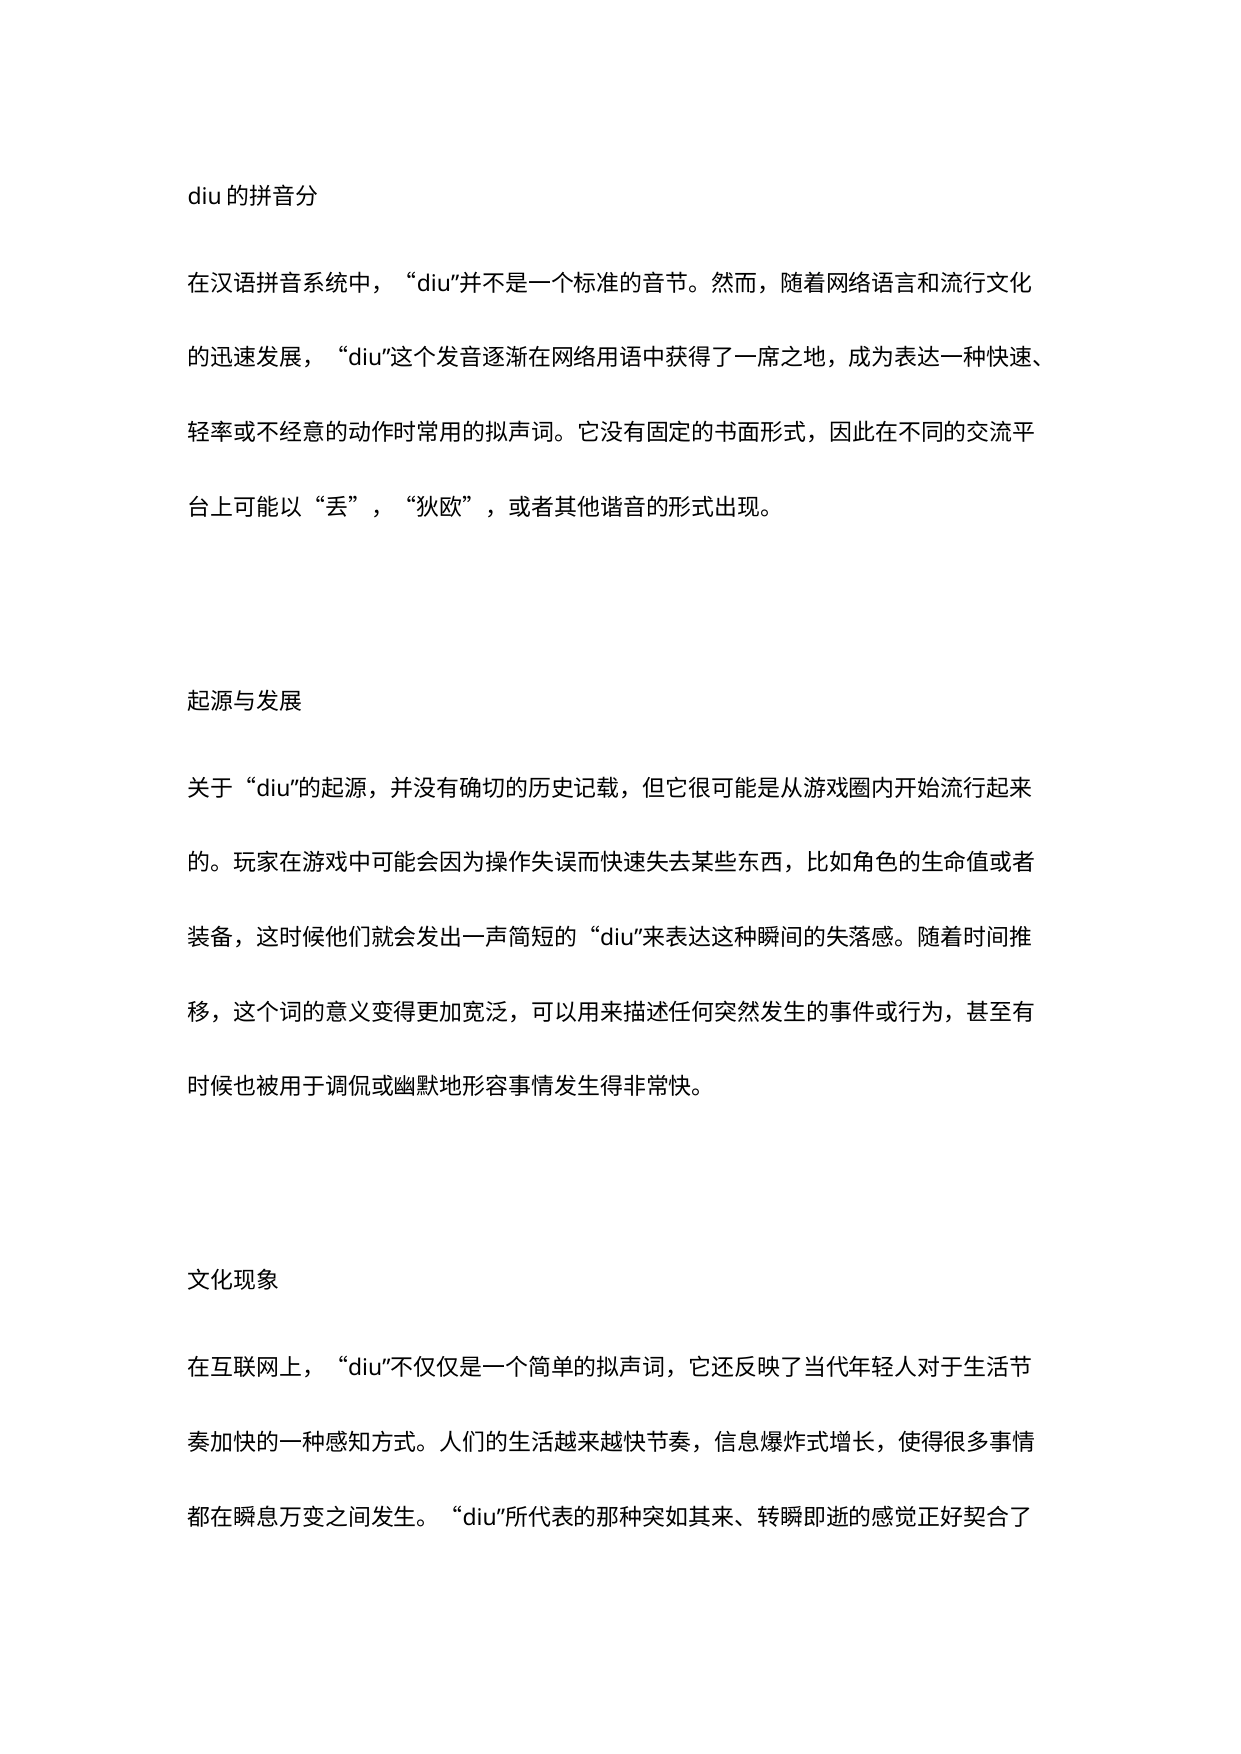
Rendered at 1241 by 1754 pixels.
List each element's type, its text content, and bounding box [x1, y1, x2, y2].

text 关于“diu”的起源，并没有确切的历史记载，但它很可能是从游戏圈内开始流行起来的。玩家在游戏中可能会因为操作失误而快速失去某些东西，比如角色的生命值或者装备，这时候他们就会发出一声简短的“diu”来表达这种瞬间的失落感。随着时间推移，这个词的意义变得更加宽泛，可以用来描述任何突然发生的事件或行为，甚至有时候也被用于调侃或幽默地形容事情发生得非常快。 [187, 753, 1053, 1117]
text 起源与发展 [187, 667, 1053, 732]
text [187, 1333, 1053, 1547]
text 在汉语拼音系统中，“diu”并不是一个标准的音节。然而，随着网络语言和流行文化的迅速发展，“diu”这个发音逐渐在网络用语中获得了一席之地，成为表达一种快速、轻率或不经意的动作时常用的拟声词。它没有固定的书面形式，因此在不同的交流平台上可能以“丢”，“狄欧”，或者其他谐音的形式出现。 [187, 249, 1053, 538]
text 文化现象 [187, 1247, 1053, 1312]
text diu的拼音分 [187, 162, 1053, 227]
